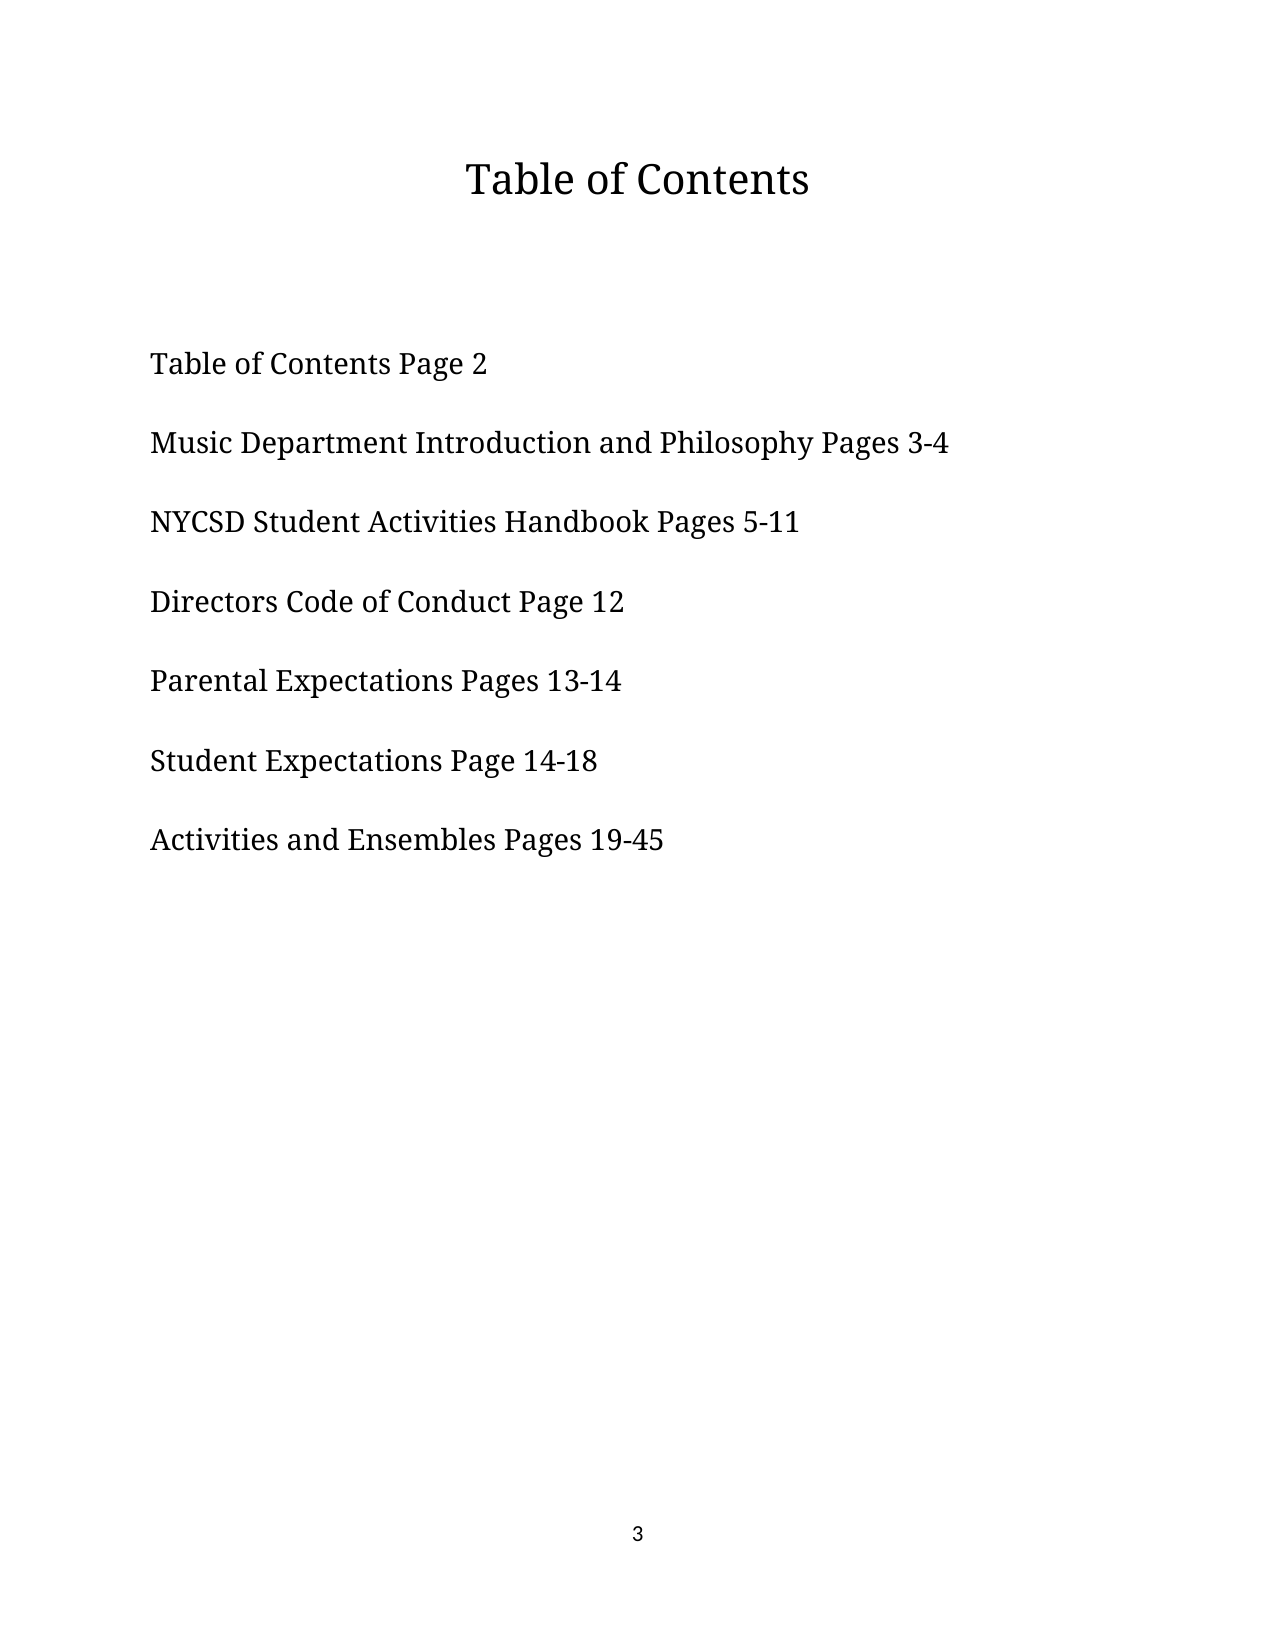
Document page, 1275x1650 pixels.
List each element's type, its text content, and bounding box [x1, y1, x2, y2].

text Table of Contents Page 2 [150, 343, 1125, 383]
text Directors Code of Conduct Page 12 [150, 581, 1125, 621]
text NYCSD Student Activities Handbook Pages 5-11 [150, 502, 1125, 541]
text Music Department Introduction and Philosophy Pages 3-4 [150, 422, 1125, 462]
text Parental Expectations Pages 13-14 [150, 660, 1125, 700]
text Student Expectations Page 14-18 [150, 740, 1125, 779]
text Activities and Ensembles Pages 19-45 [150, 819, 1125, 859]
text Table of Contents [150, 150, 1125, 207]
